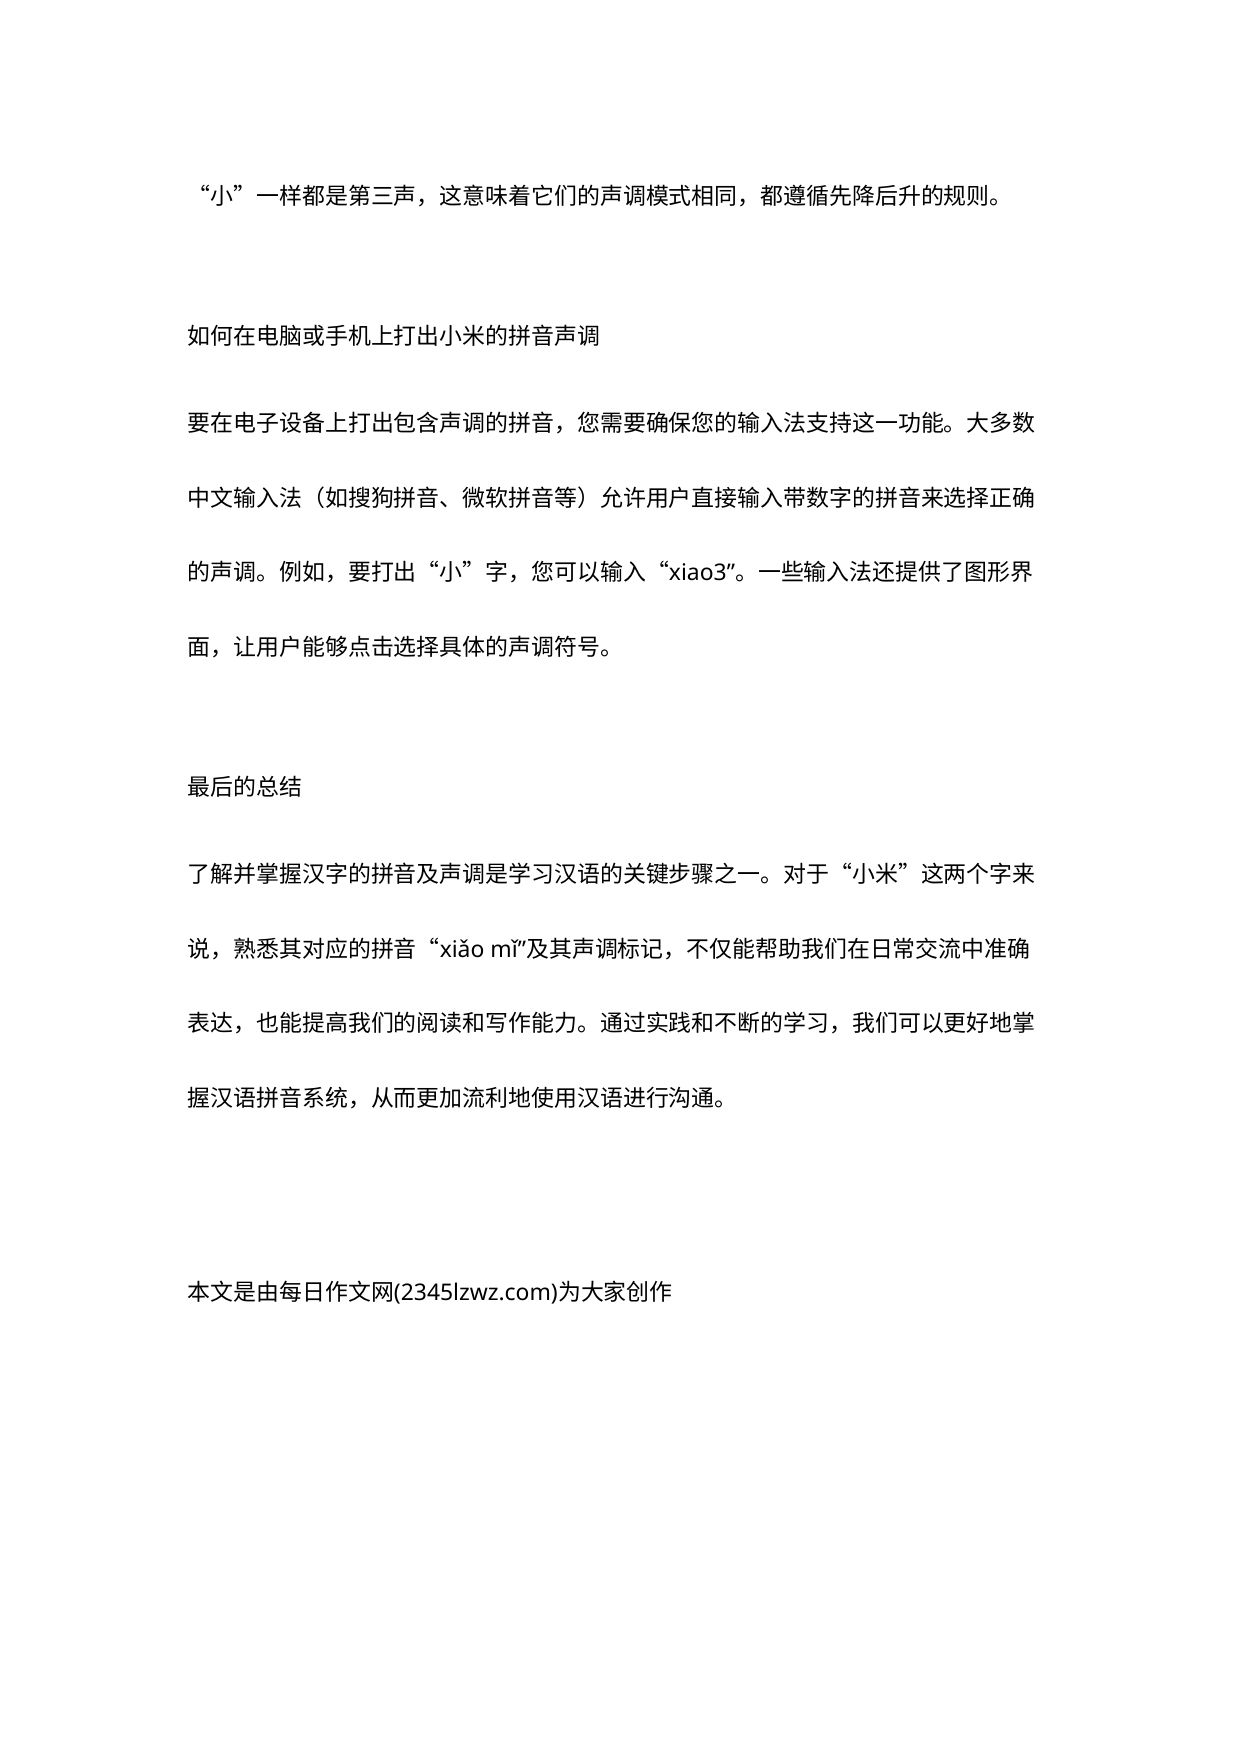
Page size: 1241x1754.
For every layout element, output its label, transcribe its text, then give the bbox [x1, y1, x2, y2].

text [187, 162, 1053, 227]
text 最后的总结 [187, 753, 1053, 818]
text 本文是由每日作文网(2345lzwz.com)为大家创作 [187, 1258, 1053, 1323]
text 要在电子设备上打出包含声调的拼音，您需要确保您的输入法支持这一功能。大多数中文输入法（如搜狗拼音、微软拼音等）允许用户直接输入带数字的拼音来选择正确的声调。例如，要打出“小”字，您可以输入“xiao3”。一些输入法还提供了图形界面，让用户能够点击选择具体的声调符号。 [187, 389, 1053, 678]
text 如何在电脑或手机上打出小米的拼音声调 [187, 302, 1053, 367]
text 了解并掌握汉字的拼音及声调是学习汉语的关键步骤之一。对于“小米”这两个字来说，熟悉其对应的拼音“xiǎo mǐ”及其声调标记，不仅能帮助我们在日常交流中准确表达，也能提高我们的阅读和写作能力。通过实践和不断的学习，我们可以更好地掌握汉语拼音系统，从而更加流利地使用汉语进行沟通。 [187, 840, 1053, 1129]
